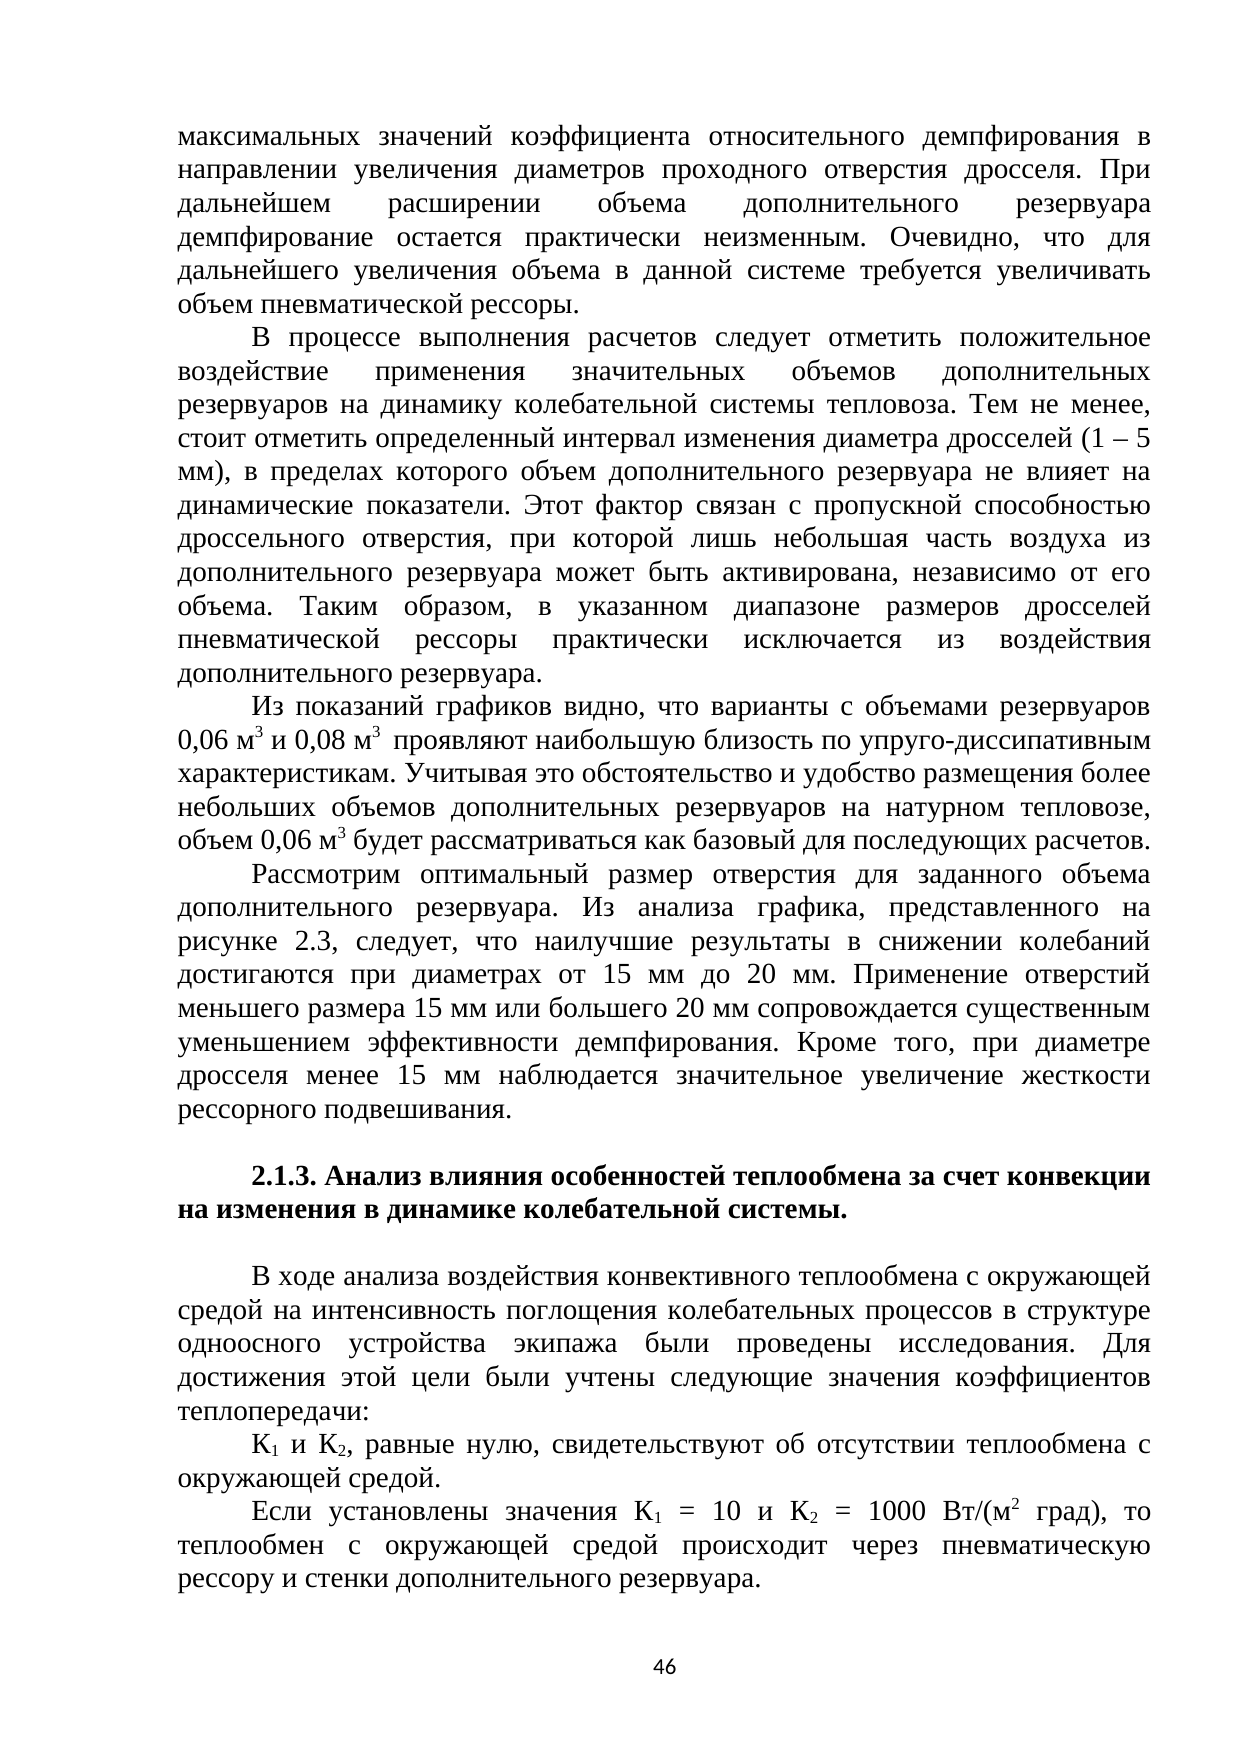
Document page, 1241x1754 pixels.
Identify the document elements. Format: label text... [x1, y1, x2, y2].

text Если установлены значения К1 = 10 и К2 = 1000 Вт/(м2 град), то теплообмен с окружающей средой происходит через пневматическую рессору и стенки дополнительного резервуара. [177, 1493, 1152, 1594]
text Из показаний графиков видно, что варианты с объемами резервуаров 0,06 м3 и 0,08 м3 проявляют наибольшую близость по упруго-диссипативным характеристикам. Учитывая это обстоятельство и удобство размещения более небольших объемов дополнительных резервуаров на натурном тепловозе, объем 0,06 м3 будет рассматриваться как базовый для последующих расчетов. [177, 688, 1152, 856]
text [177, 118, 1152, 319]
text Рассмотрим оптимальный размер отверстия для заданного объема дополнительного резервуара. Из анализа графика, представленного на рисунке 2.3, следует, что наилучшие результаты в снижении колебаний достигаются при диаметрах от 15 мм до 20 мм. Применение отверстий меньшего размера 15 мм или большего 20 мм сопровождается существенным уменьшением эффективности демпфирования. Кроме того, при диаметре дросселя менее 15 мм наблюдается значительное увеличение жесткости рессорного подвешивания. [177, 856, 1152, 1124]
text 2.1.3. Анализ влияния особенностей теплообмена за счет конвекции на изменения в динамике колебательной системы. [177, 1158, 1152, 1225]
text К1 и К2, равные нулю, свидетельствуют об отсутствии теплообмена с окружающей средой. [177, 1426, 1152, 1493]
text В процессе выполнения расчетов следует отметить положительное воздействие применения значительных объемов дополнительных резервуаров на динамику колебательной системы тепловоза. Тем не менее, стоит отметить определенный интервал изменения диаметра дросселей (1 – 5 мм), в пределах которого объем дополнительного резервуара не влияет на динамические показатели. Этот фактор связан с пропускной способностью дроссельного отверстия, при которой лишь небольшая часть воздуха из дополнительного резервуара может быть активирована, независимо от его объема. Таким образом, в указанном диапазоне размеров дросселей пневматической рессоры практически исключается из воздействия дополнительного резервуара. [177, 319, 1152, 688]
text В ходе анализа воздействия конвективного теплообмена с окружающей средой на интенсивность поглощения колебательных процессов в структуре одноосного устройства экипажа были проведены исследования. Для достижения этой цели были учтены следующие значения коэффициентов теплопередачи: [177, 1258, 1152, 1426]
